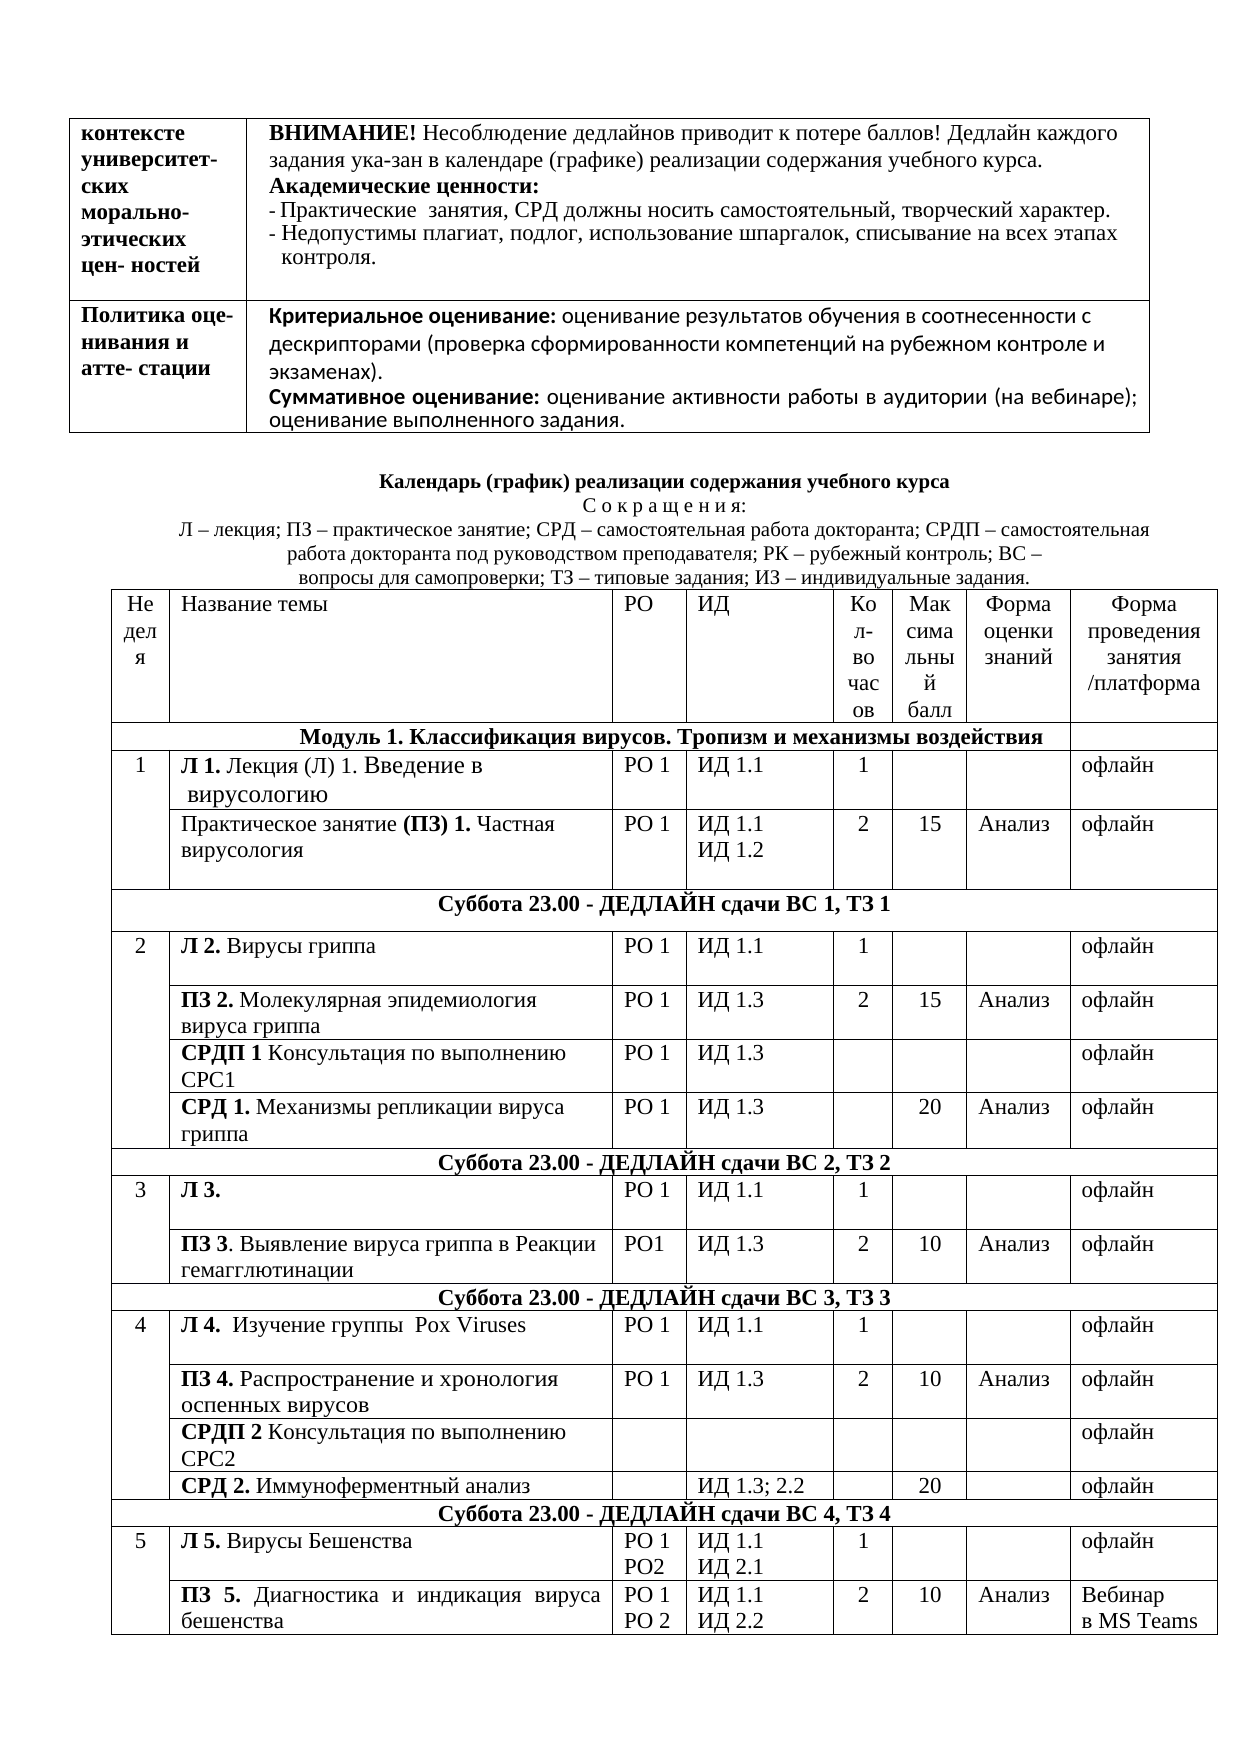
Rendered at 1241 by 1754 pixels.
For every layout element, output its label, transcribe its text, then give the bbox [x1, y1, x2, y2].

table_cell Анализ [967, 1093, 1070, 1148]
table_cell РО 1 [613, 1093, 686, 1148]
table_cell Анализ [967, 1581, 1070, 1633]
table_cell [834, 1040, 892, 1092]
table_cell Суббота 23.00 - ДЕДЛАЙН сдачи ВС 1, ТЗ 1 [112, 890, 1217, 931]
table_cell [170, 1581, 612, 1633]
table_cell ИД 1.1 ИД 2.1 [687, 1527, 833, 1580]
table_cell Л 1. Лекция (Л) 1. Введение в вирусологию [170, 751, 612, 809]
table_cell 1 [834, 751, 892, 809]
table_cell 1 [834, 932, 892, 985]
table_cell ИД 1.1 [687, 1311, 833, 1364]
table_cell 10 [893, 1230, 966, 1282]
table_cell ИД 1.3 [687, 1040, 833, 1092]
table_cell ПЗ 4. Распространение и хронология оспенных вирусов [170, 1365, 612, 1417]
table_header Форма проведения занятия /платформа [1071, 590, 1217, 722]
table_cell Л 2. Вирусы гриппа [170, 932, 612, 985]
table_cell 2 [834, 810, 892, 889]
table_cell офлайн [1071, 1311, 1217, 1364]
table_cell СРДП 2 Консультация по выполнению СРС2 [170, 1419, 612, 1471]
table_cell РО 1 [613, 810, 686, 889]
table_cell 1 [834, 1311, 892, 1364]
table_cell Анализ [967, 810, 1070, 889]
table_header РО [613, 590, 686, 722]
table_cell 3 [112, 1176, 169, 1282]
table_cell [687, 1419, 833, 1471]
table_cell [613, 1419, 686, 1471]
table_cell 10 [893, 1365, 966, 1417]
table_cell Вебинар в MS Teams [1071, 1581, 1217, 1633]
table_cell ИД 1.3 [687, 986, 833, 1038]
text С о к р а щ е н и я: [177, 493, 1152, 517]
table_cell [1071, 723, 1217, 749]
table_cell ИД 1.3 [687, 1093, 833, 1148]
table_cell РО 1 [613, 1176, 686, 1229]
table_cell 1 [112, 751, 169, 889]
table_cell 15 [893, 810, 966, 889]
table_cell ИД 1.3 [687, 1230, 833, 1282]
table_cell РО 1 [613, 1311, 686, 1364]
table_cell Анализ [967, 1230, 1070, 1282]
table_cell [613, 1472, 686, 1498]
table_header Форма оценки знаний [967, 590, 1070, 722]
text Л – лекция; ПЗ – практическое занятие; СРД – самостоятельная работа докторанта; СРДП – самостоятельная работа докторанта под руководством преподавателя; РК – рубежный контроль; ВС – [177, 517, 1152, 565]
table_cell 2 [834, 986, 892, 1038]
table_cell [247, 119, 1149, 300]
table_cell офлайн [1071, 986, 1217, 1038]
table_cell РО 1 [613, 986, 686, 1038]
table_cell ИД 1.3 [687, 1365, 833, 1417]
table_cell [967, 1527, 1070, 1580]
table_header Название темы [170, 590, 612, 722]
table_cell ПЗ 2. Молекулярная эпидемиология вируса гриппа [170, 986, 612, 1038]
table_cell [967, 1419, 1070, 1471]
table_cell [967, 1040, 1070, 1092]
table_cell ИД 1.1 [687, 1176, 833, 1229]
table_cell офлайн [1071, 751, 1217, 809]
table_cell 4 [112, 1311, 169, 1498]
table_cell ИД 1.3; 2.2 [687, 1472, 833, 1498]
table_cell [893, 751, 966, 809]
table_cell [967, 1311, 1070, 1364]
table_cell 5 [112, 1527, 169, 1633]
table_cell офлайн [1071, 1472, 1217, 1498]
table_cell Суббота 23.00 - ДЕДЛАЙН сдачи ВС 4, ТЗ 4 [112, 1500, 1217, 1526]
table_cell [834, 1093, 892, 1148]
table_cell Практическое занятие (ПЗ) 1. Частная вирусология [170, 810, 612, 889]
table_cell РО 1 [613, 932, 686, 985]
table_cell Анализ [967, 986, 1070, 1038]
table_cell офлайн [1071, 1230, 1217, 1282]
table_cell 2 [834, 1230, 892, 1282]
table_cell 2 [112, 932, 169, 1148]
table_cell РО 1 РО2 [613, 1527, 686, 1580]
table_cell [893, 1419, 966, 1471]
table_cell РО 1 [613, 1040, 686, 1092]
table_cell офлайн [1071, 1527, 1217, 1580]
table_cell [967, 932, 1070, 985]
table_header Неделя [112, 590, 169, 722]
table_cell 20 [893, 1472, 966, 1498]
table_header Кол-во часов [834, 590, 892, 722]
table_cell офлайн [1071, 1365, 1217, 1417]
table_cell Л 4. Изучение группы Pox Viruses [170, 1311, 612, 1364]
table_cell [893, 1311, 966, 1364]
table_cell 2 [834, 1581, 892, 1633]
table_cell Суббота 23.00 - ДЕДЛАЙН сдачи ВС 2, ТЗ 2 [112, 1149, 1217, 1175]
table_cell [967, 751, 1070, 809]
text вопросы для самопроверки; ТЗ – типовые задания; ИЗ – индивидуальные задания. [177, 565, 1152, 589]
table_cell Анализ [967, 1365, 1070, 1417]
table_cell 10 [893, 1581, 966, 1633]
table_cell СРДП 1 Консультация по выполнению СРС1 [170, 1040, 612, 1092]
table_cell офлайн [1071, 932, 1217, 985]
table_cell офлайн [1071, 1419, 1217, 1471]
table_cell ПЗ 3. Выявление вируса гриппа в Реакции гемагглютинации [170, 1230, 612, 1282]
table_cell [893, 1527, 966, 1580]
table_cell офлайн [1071, 1093, 1217, 1148]
table_cell [967, 1472, 1070, 1498]
table_cell 15 [893, 986, 966, 1038]
table_cell офлайн [1071, 1040, 1217, 1092]
table_cell Л 3. [170, 1176, 612, 1229]
table_cell Л 5. Вирусы Бешенства [170, 1527, 612, 1580]
table_cell [967, 1176, 1070, 1229]
table_cell [834, 1419, 892, 1471]
table_cell 2 [834, 1365, 892, 1417]
table_cell 1 [834, 1527, 892, 1580]
table_cell РО 1 РО 2 [613, 1581, 686, 1633]
table_cell ИД 1.1 [687, 932, 833, 985]
table_cell РО 1 [613, 1365, 686, 1417]
table_cell Модуль 1. Классификация вирусов. Тропизм и механизмы воздействия [112, 723, 1070, 749]
table_cell офлайн [1071, 810, 1217, 889]
table_cell РО 1 [613, 751, 686, 809]
table_cell Критериальное оценивание: оценивание результатов обучения в соотнесенности с дескрипторами (проверка сформированности компетенций на рубежном контроле и экзаменах). Суммативное оценивание: оценивание активности работы в аудитории (на вебинаре); оценивание выполненного задания. [247, 301, 1149, 432]
table_cell [834, 1472, 892, 1498]
table_cell РО1 [613, 1230, 686, 1282]
table_cell ИД 1.1 [687, 751, 833, 809]
table_cell [893, 932, 966, 985]
table_header Максимальный балл [893, 590, 966, 722]
table_cell [893, 1040, 966, 1092]
text Календарь (график) реализации содержания учебного курса [177, 469, 1152, 493]
table_cell [893, 1176, 966, 1229]
table_cell Суббота 23.00 - ДЕДЛАЙН сдачи ВС 3, ТЗ 3 [112, 1284, 1217, 1310]
table_header ИД [687, 590, 833, 722]
table_cell ИД 1.1 ИД 1.2 [687, 810, 833, 889]
table_cell 1 [834, 1176, 892, 1229]
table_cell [70, 119, 246, 300]
table_cell офлайн [1071, 1176, 1217, 1229]
table_cell 20 [893, 1093, 966, 1148]
table_cell СРД 2. Иммуноферментный анализ [170, 1472, 612, 1498]
table_cell Политика оце- нивания и атте- стации [70, 301, 246, 432]
table_cell СРД 1. Механизмы репликации вируса гриппа [170, 1093, 612, 1148]
table_cell ИД 1.1 ИД 2.2 [687, 1581, 833, 1633]
